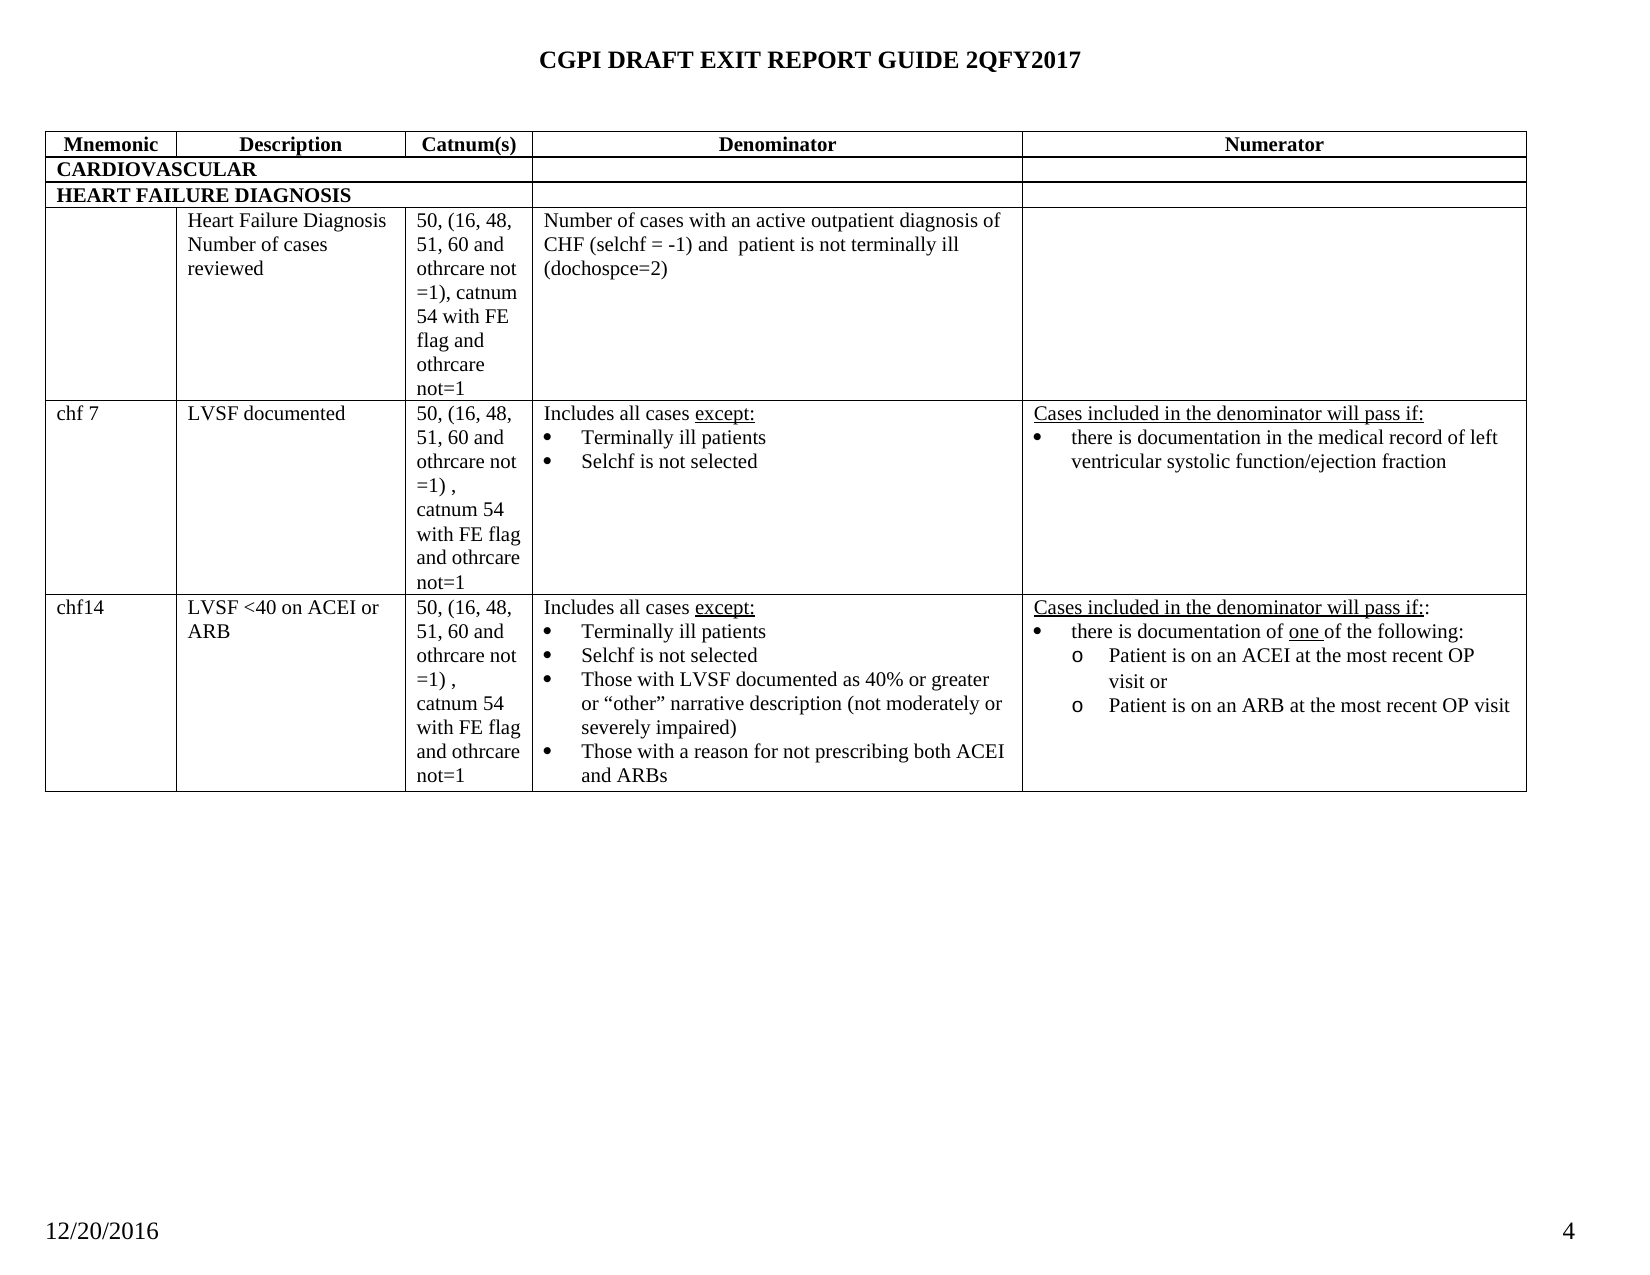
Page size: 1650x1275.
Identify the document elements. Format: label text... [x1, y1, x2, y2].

table_cell 50, (16, 48, 51, 60 and othrcare not =1) , catnum 54 with FE flag and othrcare not=1 [406, 401, 532, 594]
table_cell LVSF documented [177, 401, 405, 594]
table_cell [1023, 158, 1526, 181]
table_cell Cases included in the denominator will pass if:: there is documentation of one of the following: Patient is on an ACEI at the most recent OP visit or Patient is on an ARB at the most recent OP visit [1023, 595, 1526, 791]
table_header Description [177, 132, 405, 156]
table_cell chf14 [46, 595, 176, 791]
table_header Numerator [1023, 132, 1526, 156]
table_cell Heart Failure Diagnosis Number of cases reviewed [177, 208, 405, 400]
table_cell Includes all cases except: Terminally ill patients Selchf is not selected [533, 401, 1022, 594]
table_cell [1023, 208, 1526, 400]
table_cell Cases included in the denominator will pass if: there is documentation in the medical record of left ventricular systolic function/ejection fraction [1023, 401, 1526, 594]
table_cell chf 7 [46, 401, 176, 594]
table_cell [46, 208, 176, 400]
table_cell 50, (16, 48, 51, 60 and othrcare not =1), catnum 54 with FE flag and othrcare not=1 [406, 208, 532, 400]
table_cell Number of cases with an active outpatient diagnosis of CHF (selchf = -1) and patient is not terminally ill (dochospce=2) [533, 208, 1022, 400]
table_cell [533, 158, 1022, 181]
table_cell HEART FAILURE DIAGNOSIS [46, 183, 532, 207]
table_cell [533, 183, 1022, 207]
table_cell Includes all cases except: Terminally ill patients Selchf is not selected Those with LVSF documented as 40% or greater or “other” narrative description (not moderately or severely impaired) Those with a reason for not prescribing both ACEI and ARBs [533, 595, 1022, 791]
table_header Mnemonic [46, 132, 176, 156]
table_header Catnum(s) [406, 132, 532, 156]
table_cell LVSF <40 on ACEI or ARB [177, 595, 405, 791]
table_cell 50, (16, 48, 51, 60 and othrcare not =1) , catnum 54 with FE flag and othrcare not=1 [406, 595, 532, 791]
table_cell CARDIOVASCULAR [46, 158, 532, 181]
table_cell [1023, 183, 1526, 207]
table_header Denominator [533, 132, 1022, 156]
